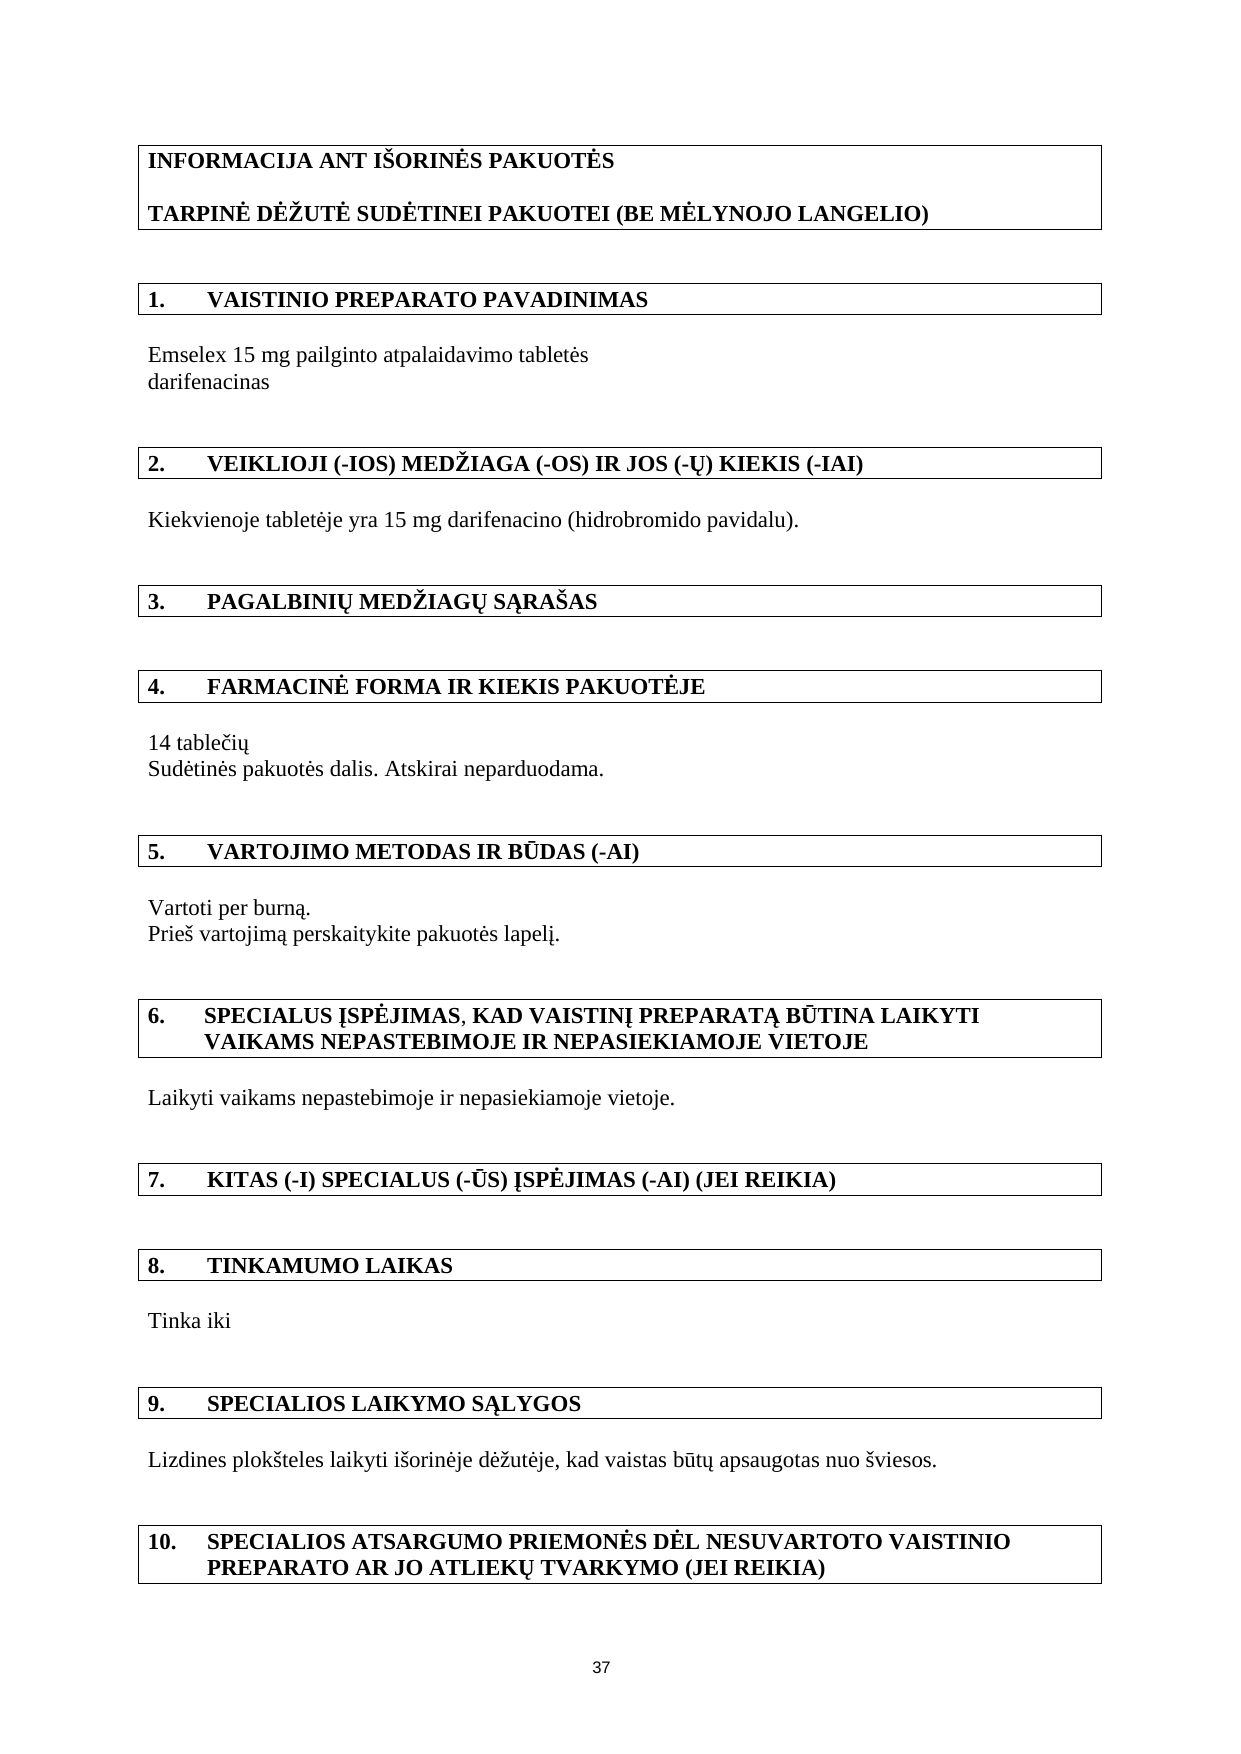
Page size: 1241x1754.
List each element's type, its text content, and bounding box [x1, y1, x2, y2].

text 3. pagalbinių medžiagų sąrašas [139, 586, 1101, 616]
text 14 tablečių [148, 729, 1092, 756]
text 1. vaistinio preparato pavadinimas [139, 284, 1101, 314]
text 5. vartojimo METODAS IR būdas (-AI) [139, 836, 1101, 866]
text 4. FARMACINĖ forma ir KIEKIS PAKUOTĖJE [139, 671, 1101, 702]
text Informacija ant IŠORINĖS pakuotės [139, 146, 1101, 174]
text Lizdines plokšteles laikyti išorinėje dėžutėje, kad vaistas būtų apsaugotas nuo šviesos. [148, 1446, 1092, 1472]
text 9. SPECIALIOS laikymo sąlygos [139, 1388, 1101, 1418]
text Sudėtinės pakuotės dalis. Atskirai neparduodama. [148, 756, 1092, 782]
text Vartoti per burną. [148, 893, 1092, 920]
text 7. kitas (-I) specialus (-ŪS) Įspėjimas (-AI) (jei reikia) [139, 1164, 1101, 1195]
text Kiekvienoje tabletėje yra 15 mg darifenacino (hidrobromido pavidalu). [148, 506, 1092, 532]
text darifenacinas [148, 368, 1092, 394]
text tarpinė dėžutė SUDĖTINEI pakuotei (BE mėlynOJO LANGELIO) [139, 197, 1101, 229]
text Laikyti vaikams nepastebimoje ir nepasiekiamoje vietoje. [148, 1084, 1092, 1111]
text Emselex 15 mg pailginto atpalaidavimo tabletės [148, 341, 1092, 368]
text Tinka iki [148, 1308, 1092, 1334]
text Prieš vartojimą perskaitykite pakuotės lapelį. [148, 920, 1092, 946]
text 10. specialios atsargumo priemonės DĖL NESUVARTOTO VAISTINIO PREPARATO AR JO ATLIEKŲ TVARKYMO (jei reikia) [139, 1526, 1101, 1583]
text 2. veikliOJI (-IOS) medžiagA (-OS) ir JOS (-Ų) kiekis (-IAI) [139, 448, 1101, 478]
text 6. SPECIALUS Įspėjimas, KAD VAISTINĮ PREPARATĄ BŪTINA LAIKYTI vaikams NEPASTEBIMOJE IR NEPASIEKIAMOJE vietoje [139, 1000, 1101, 1057]
text 8. tinkamumo laikas [139, 1250, 1101, 1280]
